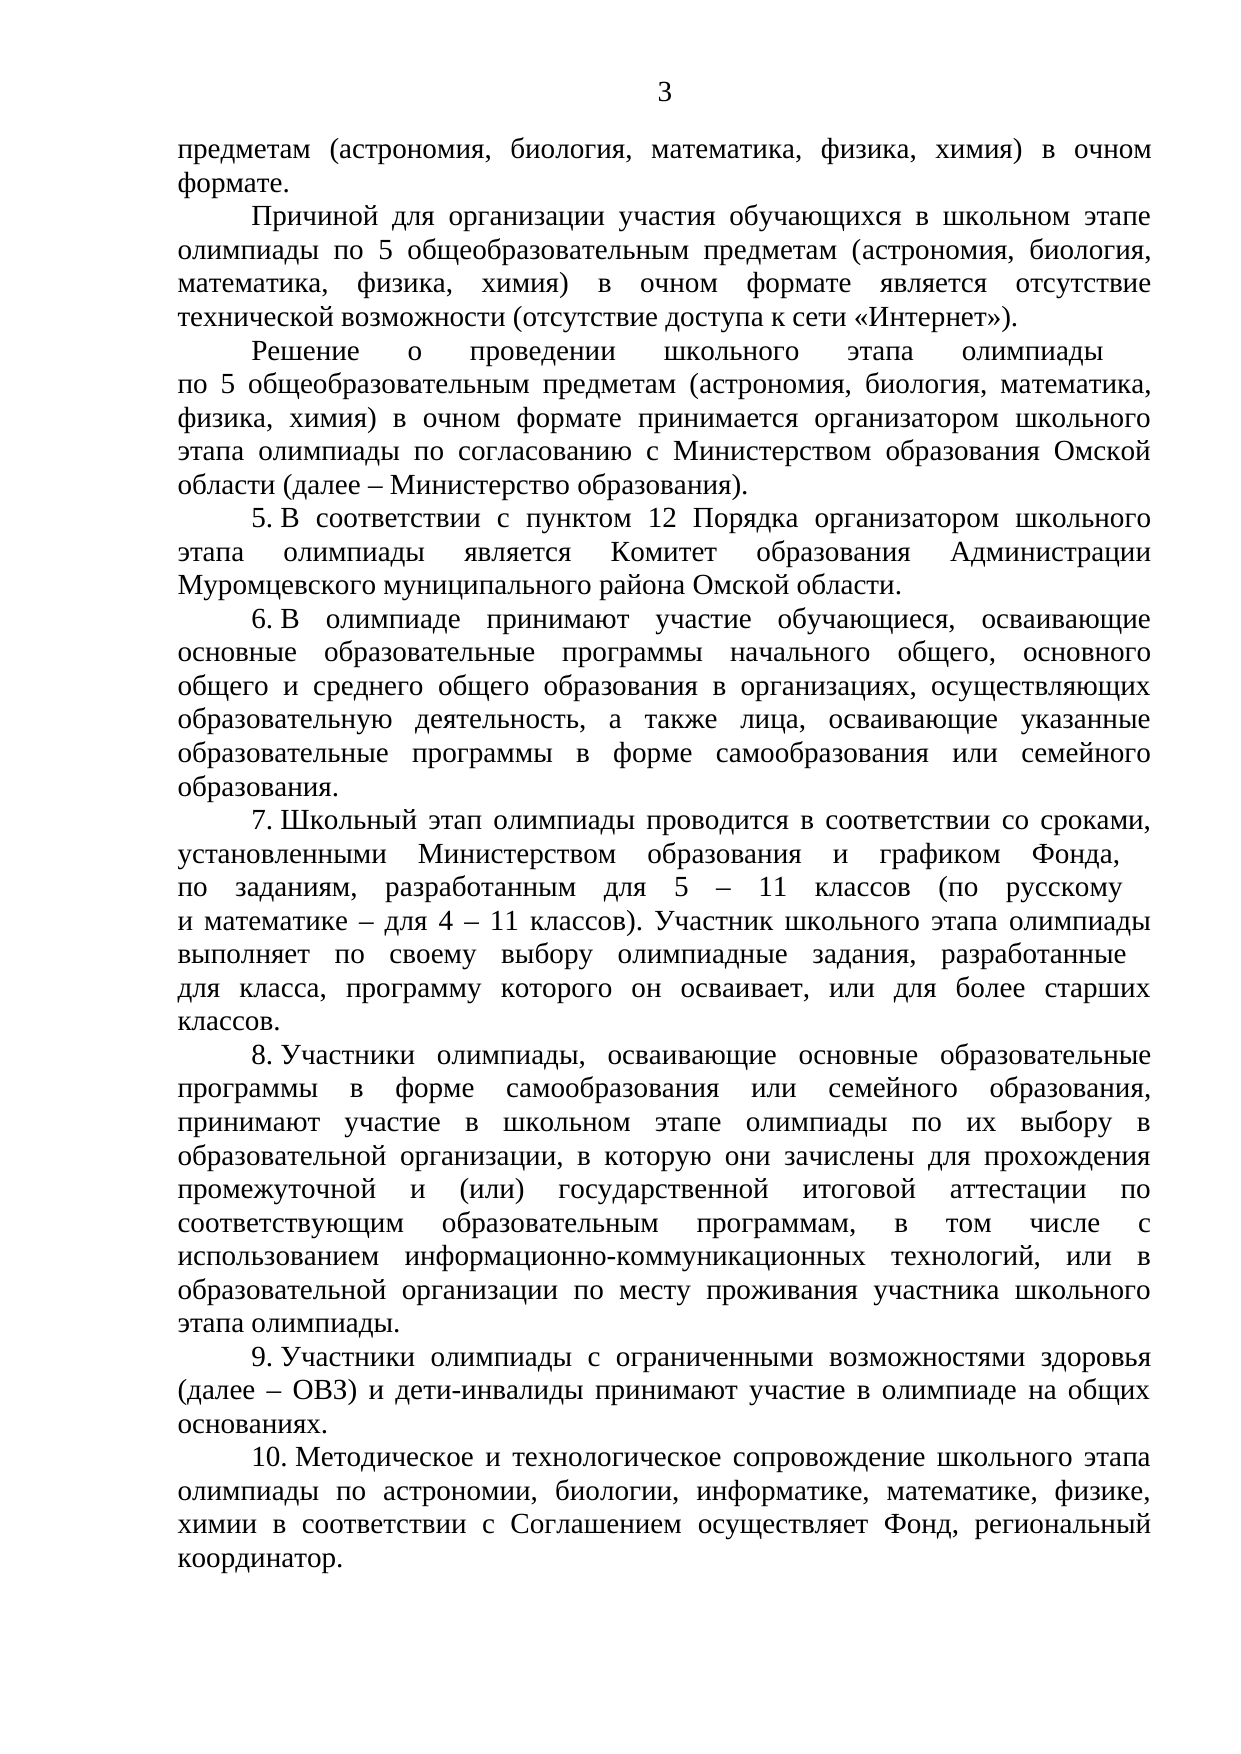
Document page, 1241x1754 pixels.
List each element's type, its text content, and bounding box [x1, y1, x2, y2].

text 10. Методическое и технологическое сопровождение школьного этапа олимпиады по астрономии, биологии, информатике, математике, физике, химии в соответствии с Соглашением осуществляет Фонд, региональный координатор. [177, 1439, 1152, 1574]
text Решение о проведении школьного этапа олимпиады по 5 общеобразовательным предметам (астрономия, биология, математика, физика, химия) в очном формате принимается организатором школьного этапа олимпиады по согласованию с Министерством образования Омской области (далее – Министерство образования). [177, 333, 1152, 500]
text 5. В соответствии с пунктом 12 Порядка организатором школьного этапа олимпиады является Комитет образования Администрации Муромцевского муниципального района Омской области. [177, 500, 1152, 601]
text 7. Школьный этап олимпиады проводится в соответствии со сроками, установленными Министерством образования и графиком Фонда, по заданиям, разработанным для 5 – 11 классов (по русскому и математике – для 4 – 11 классов). Участник школьного этапа олимпиады выполняет по своему выбору олимпиадные задания, разработанные для класса, программу которого он осваивает, или для более старших классов. [177, 802, 1152, 1037]
text 8. Участники олимпиады, осваивающие основные образовательные программы в форме самообразования или семейного образования, принимают участие в школьном этапе олимпиады по их выбору в образовательной организации, в которую они зачислены для прохождения промежуточной и (или) государственной итоговой аттестации по соответствующим образовательным программам, в том числе с использованием информационно-коммуникационных технологий, или в образовательной организации по месту проживания участника школьного этапа олимпиады. [177, 1037, 1152, 1339]
text 6. В олимпиаде принимают участие обучающиеся, осваивающие основные образовательные программы начального общего, основного общего и среднего общего образования в организациях, осуществляющих образовательную деятельность, а также лица, осваивающие указанные образовательные программы в форме самообразования или семейного образования. [177, 601, 1152, 802]
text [177, 131, 1152, 198]
text 9. Участники олимпиады с ограниченными возможностями здоровья (далее – ОВЗ) и дети-инвалиды принимают участие в олимпиаде на общих основаниях. [177, 1339, 1152, 1439]
text Причиной для организации участия обучающихся в школьном этапе олимпиады по 5 общеобразовательным предметам (астрономия, биология, математика, физика, химия) в очном формате является отсутствие технической возможности (отсутствие доступа к сети «Интернет»). [177, 198, 1152, 333]
